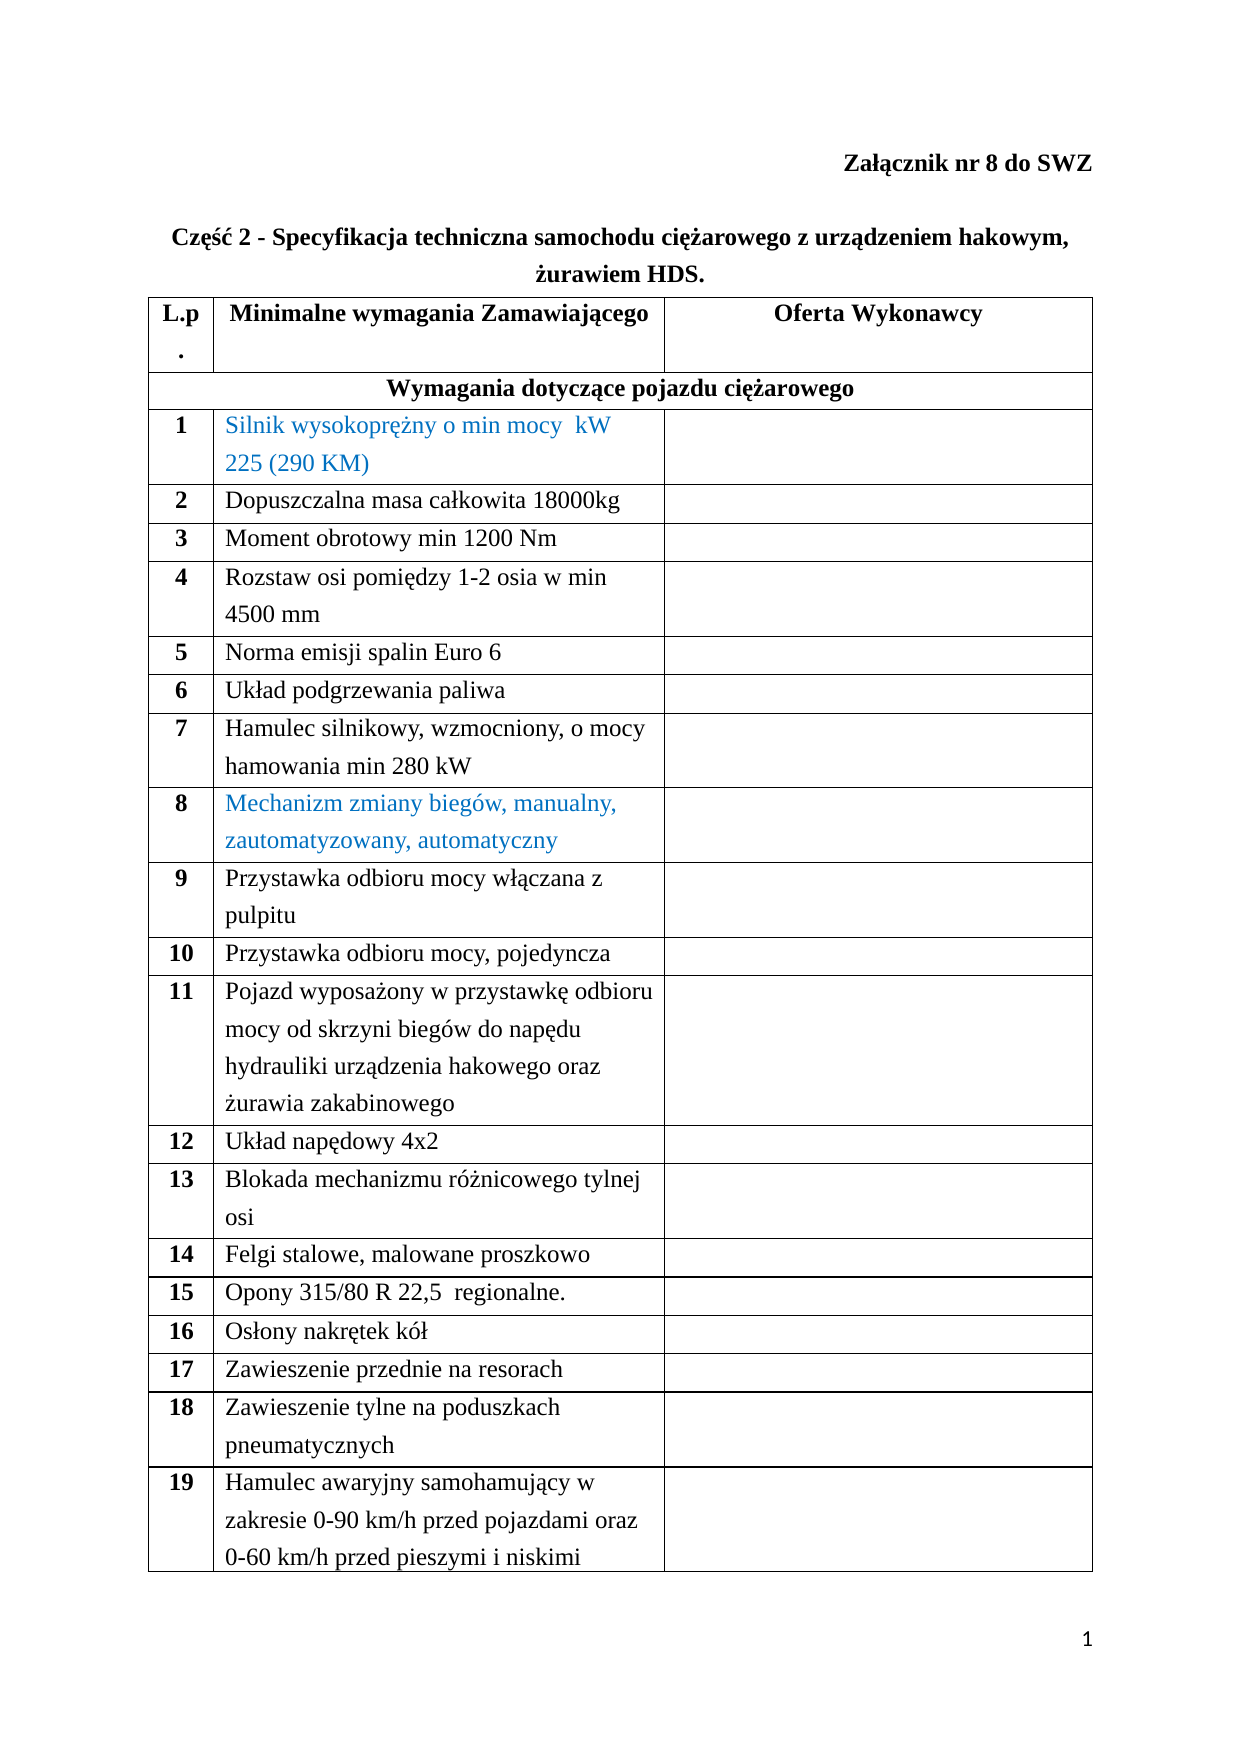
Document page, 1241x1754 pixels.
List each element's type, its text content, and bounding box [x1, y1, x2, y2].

table_cell [665, 863, 1092, 937]
table_cell 12 [149, 1126, 213, 1163]
table_header Minimalne wymagania Zamawiającego [214, 298, 664, 372]
table_cell Układ napędowy 4x2 [214, 1126, 664, 1163]
table_cell [665, 714, 1092, 787]
table_cell [665, 1468, 1092, 1571]
table_cell Wymagania dotyczące pojazdu ciężarowego [149, 373, 1092, 409]
table_cell 10 [149, 938, 213, 975]
table_cell Zawieszenie przednie na resorach [214, 1354, 664, 1391]
table_cell [665, 1316, 1092, 1353]
table_cell 9 [149, 863, 213, 937]
table_cell 6 [149, 675, 213, 712]
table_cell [214, 1468, 664, 1571]
table_cell 8 [149, 788, 213, 862]
table_cell Przystawka odbioru mocy włączana z pulpitu [214, 863, 664, 937]
table_cell 5 [149, 637, 213, 674]
table_cell Przystawka odbioru mocy, pojedyncza [214, 938, 664, 975]
table_cell [665, 524, 1092, 561]
table_cell Hamulec silnikowy, wzmocniony, o mocy hamowania min 280 kW [214, 714, 664, 787]
table_cell 18 [149, 1393, 213, 1466]
table_cell Norma emisji spalin Euro 6 [214, 637, 664, 674]
table_cell 7 [149, 714, 213, 787]
table_cell [665, 675, 1092, 712]
table_cell 2 [149, 485, 213, 522]
table_cell 17 [149, 1354, 213, 1391]
table_header L.p. [149, 298, 213, 372]
table_cell [665, 976, 1092, 1125]
table_cell [665, 1164, 1092, 1238]
table_cell [665, 1239, 1092, 1276]
table_cell [665, 1354, 1092, 1391]
table_cell [665, 1393, 1092, 1466]
table_cell 19 [149, 1468, 213, 1571]
table_cell [665, 1126, 1092, 1163]
table_cell 15 [149, 1278, 213, 1315]
table_cell Mechanizm zmiany biegów, manualny, zautomatyzowany, automatyczny [214, 788, 664, 862]
table_cell [665, 562, 1092, 636]
table_cell Osłony nakrętek kół [214, 1316, 664, 1353]
table_cell [665, 938, 1092, 975]
text Załącznik nr 8 do SWZ [192, 148, 1093, 176]
table_cell Dopuszczalna masa całkowita 18000kg [214, 485, 664, 522]
table_cell Rozstaw osi pomiędzy 1-2 osia w min 4500 mm [214, 562, 664, 636]
table_cell Blokada mechanizmu różnicowego tylnej osi [214, 1164, 664, 1238]
table_cell 14 [149, 1239, 213, 1276]
table_cell Pojazd wyposażony w przystawkę odbioru mocy od skrzyni biegów do napędu hydrauliki urządzenia hakowego oraz żurawia zakabinowego [214, 976, 664, 1125]
table_cell [665, 485, 1092, 522]
table_cell 3 [149, 524, 213, 561]
table_cell [665, 1278, 1092, 1315]
table_header Oferta Wykonawcy [665, 298, 1092, 372]
table_cell Opony 315/80 R 22,5 regionalne. [214, 1278, 664, 1315]
table_cell Felgi stalowe, malowane proszkowo [214, 1239, 664, 1276]
table_cell 11 [149, 976, 213, 1125]
table_cell Zawieszenie tylne na poduszkach pneumatycznych [214, 1393, 664, 1466]
table_cell 4 [149, 562, 213, 636]
table_cell [665, 410, 1092, 484]
table_cell 1 [149, 410, 213, 484]
table_cell 16 [149, 1316, 213, 1353]
table_cell [665, 788, 1092, 862]
table_cell [665, 637, 1092, 674]
text Część 2 - Specyfikacja techniczna samochodu ciężarowego z urządzeniem hakowym, żurawiem HDS. [148, 222, 1093, 288]
table_cell Układ podgrzewania paliwa [214, 675, 664, 712]
table_cell Silnik wysokoprężny o min mocy kW 225 (290 KM) [214, 410, 664, 484]
table_cell 13 [149, 1164, 213, 1238]
table_cell Moment obrotowy min 1200 Nm [214, 524, 664, 561]
